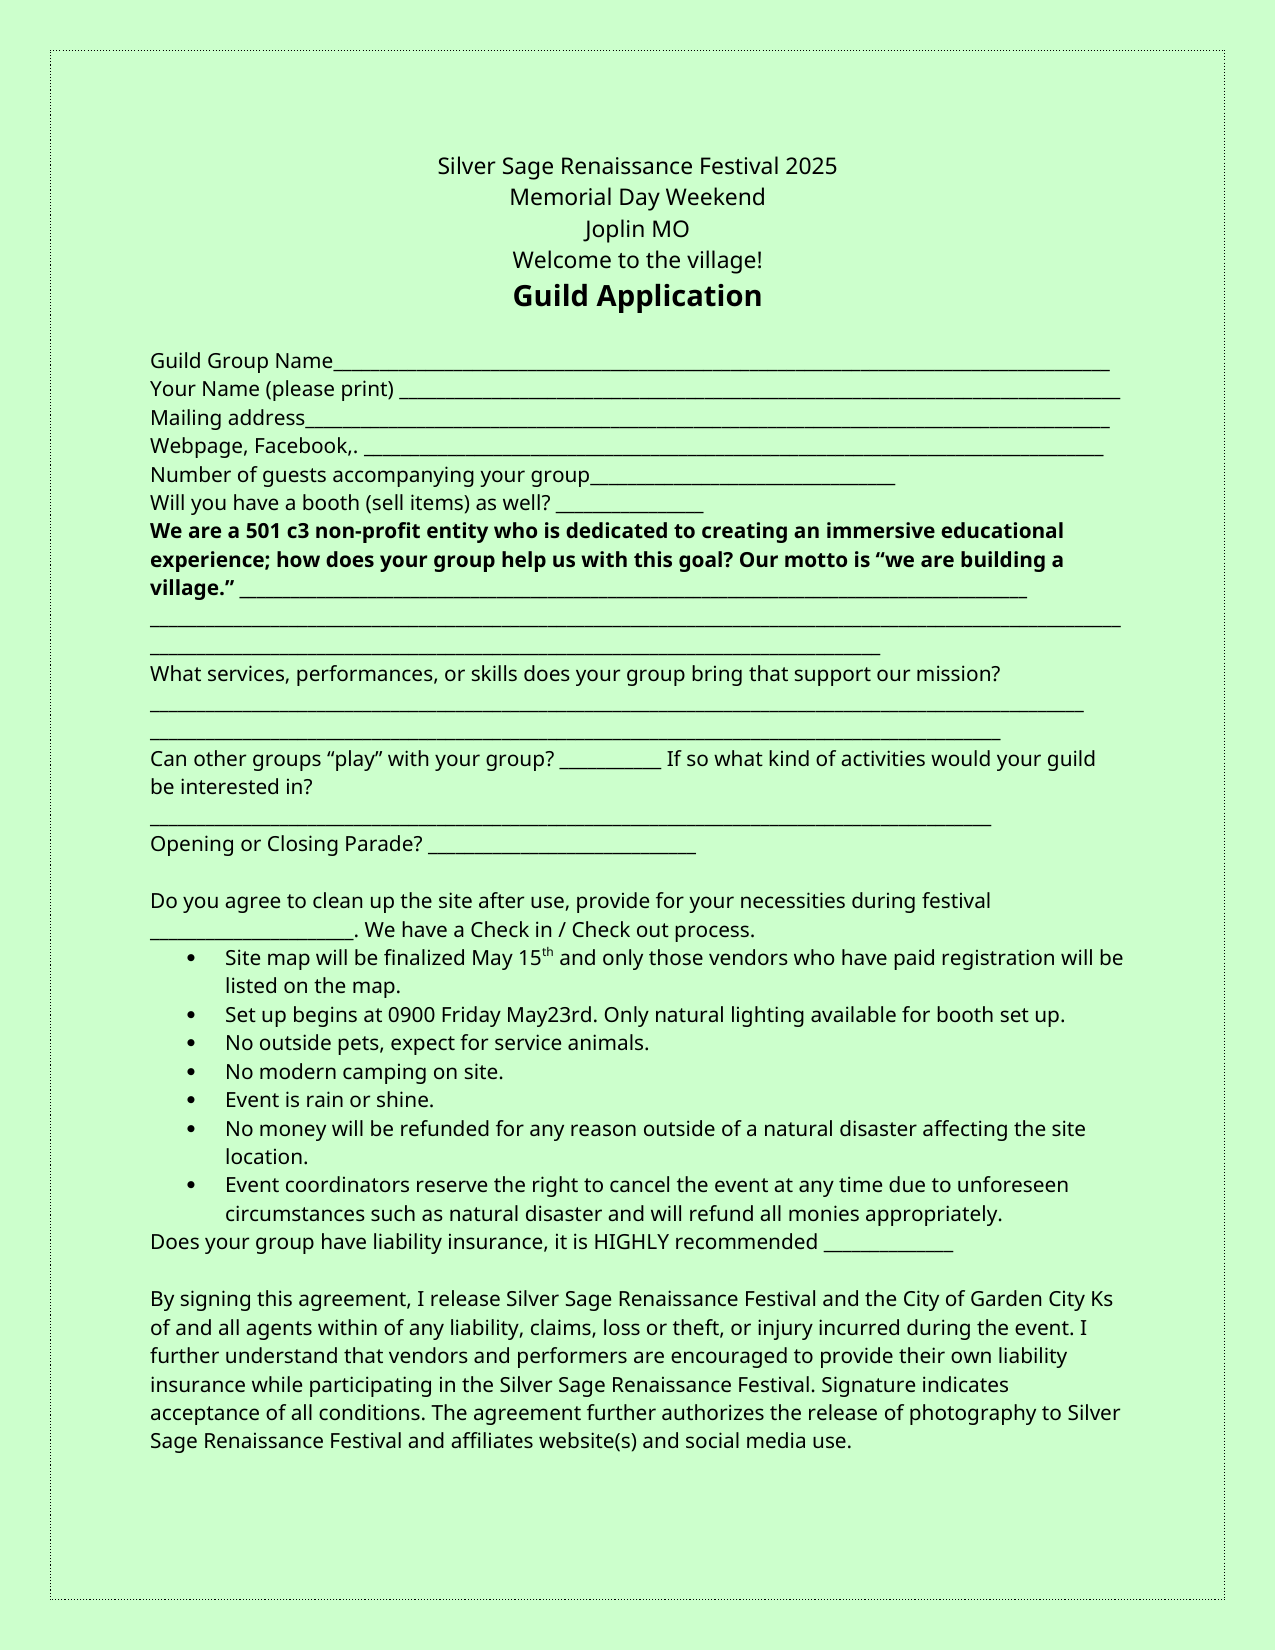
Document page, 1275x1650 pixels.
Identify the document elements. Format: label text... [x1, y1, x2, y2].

text Silver Sage Renaissance Festival 2025 [150, 150, 1125, 181]
text By signing this agreement, I release Silver Sage Renaissance Festival and the City of Garden City Ks of and all agents within of any liability, claims, loss or theft, or injury incurred during the event. I further understand that vendors and performers are encouraged to provide their own liability insurance while participating in the Silver Sage Renaissance Festival. Signature indicates acceptance of all conditions. The agreement further authorizes the release of photography to Silver Sage Renaissance Festival and affiliates website(s) and social media use. [150, 1284, 1125, 1455]
list No modern camping on site. [187, 1057, 1125, 1085]
text Welcome to the village! [150, 244, 1125, 275]
list Event coordinators reserve the right to cancel the event at any time due to unforeseen circumstances such as natural disaster and will refund all monies appropriately. [187, 1171, 1125, 1227]
text Guild Group Name____________________________________________________________________________________ [150, 346, 1125, 374]
text Mailing address_______________________________________________________________________________________ [150, 403, 1125, 431]
text Number of guests accompanying your group_________________________________ [150, 460, 1125, 488]
text _____________________________________________________________________________________________________ [150, 687, 1125, 716]
text What services, performances, or skills does your group bring that support our mission? [150, 659, 1125, 687]
text Do you agree to clean up the site after use, provide for your necessities during festival ______________________. We have a Check in / Check out process. [150, 886, 1125, 943]
text Does your group have liability insurance, it is HIGHLY recommended ______________ [150, 1227, 1125, 1256]
text Can other groups “play” with your group? ___________ If so what kind of activities would your guild be interested in? ___________________________________________________________________________________________ [150, 744, 1125, 829]
text ________________________________________________________________________________________________________________________________________________________________________________________ [150, 602, 1125, 659]
text Memorial Day Weekend [150, 181, 1125, 212]
list Event is rain or shine. [187, 1085, 1125, 1114]
list Set up begins at 0900 Friday May23rd. Only natural lighting available for booth set up. [187, 1000, 1125, 1028]
text We are a 501 c3 non-profit entity who is dedicated to creating an immersive educational experience; how does your group help us with this goal? Our motto is “we are building a village.” ____________________________________________________________________________________________ [150, 517, 1125, 602]
text Webpage, Facebook,. ________________________________________________________________________________ [150, 431, 1125, 460]
text Opening or Closing Parade? _____________________________ [150, 829, 1125, 858]
list No outside pets, expect for service animals. [187, 1028, 1125, 1057]
text Your Name (please print) ______________________________________________________________________________ [150, 374, 1125, 403]
text Will you have a booth (sell items) as well? ________________ [150, 488, 1125, 517]
list Site map will be finalized May 15th and only those vendors who have paid registration will be listed on the map. [187, 943, 1125, 1000]
text Joplin MO [150, 212, 1125, 244]
text Guild Application [150, 275, 1125, 315]
list No money will be refunded for any reason outside of a natural disaster affecting the site location. [187, 1114, 1125, 1171]
text ____________________________________________________________________________________________ [150, 716, 1125, 744]
